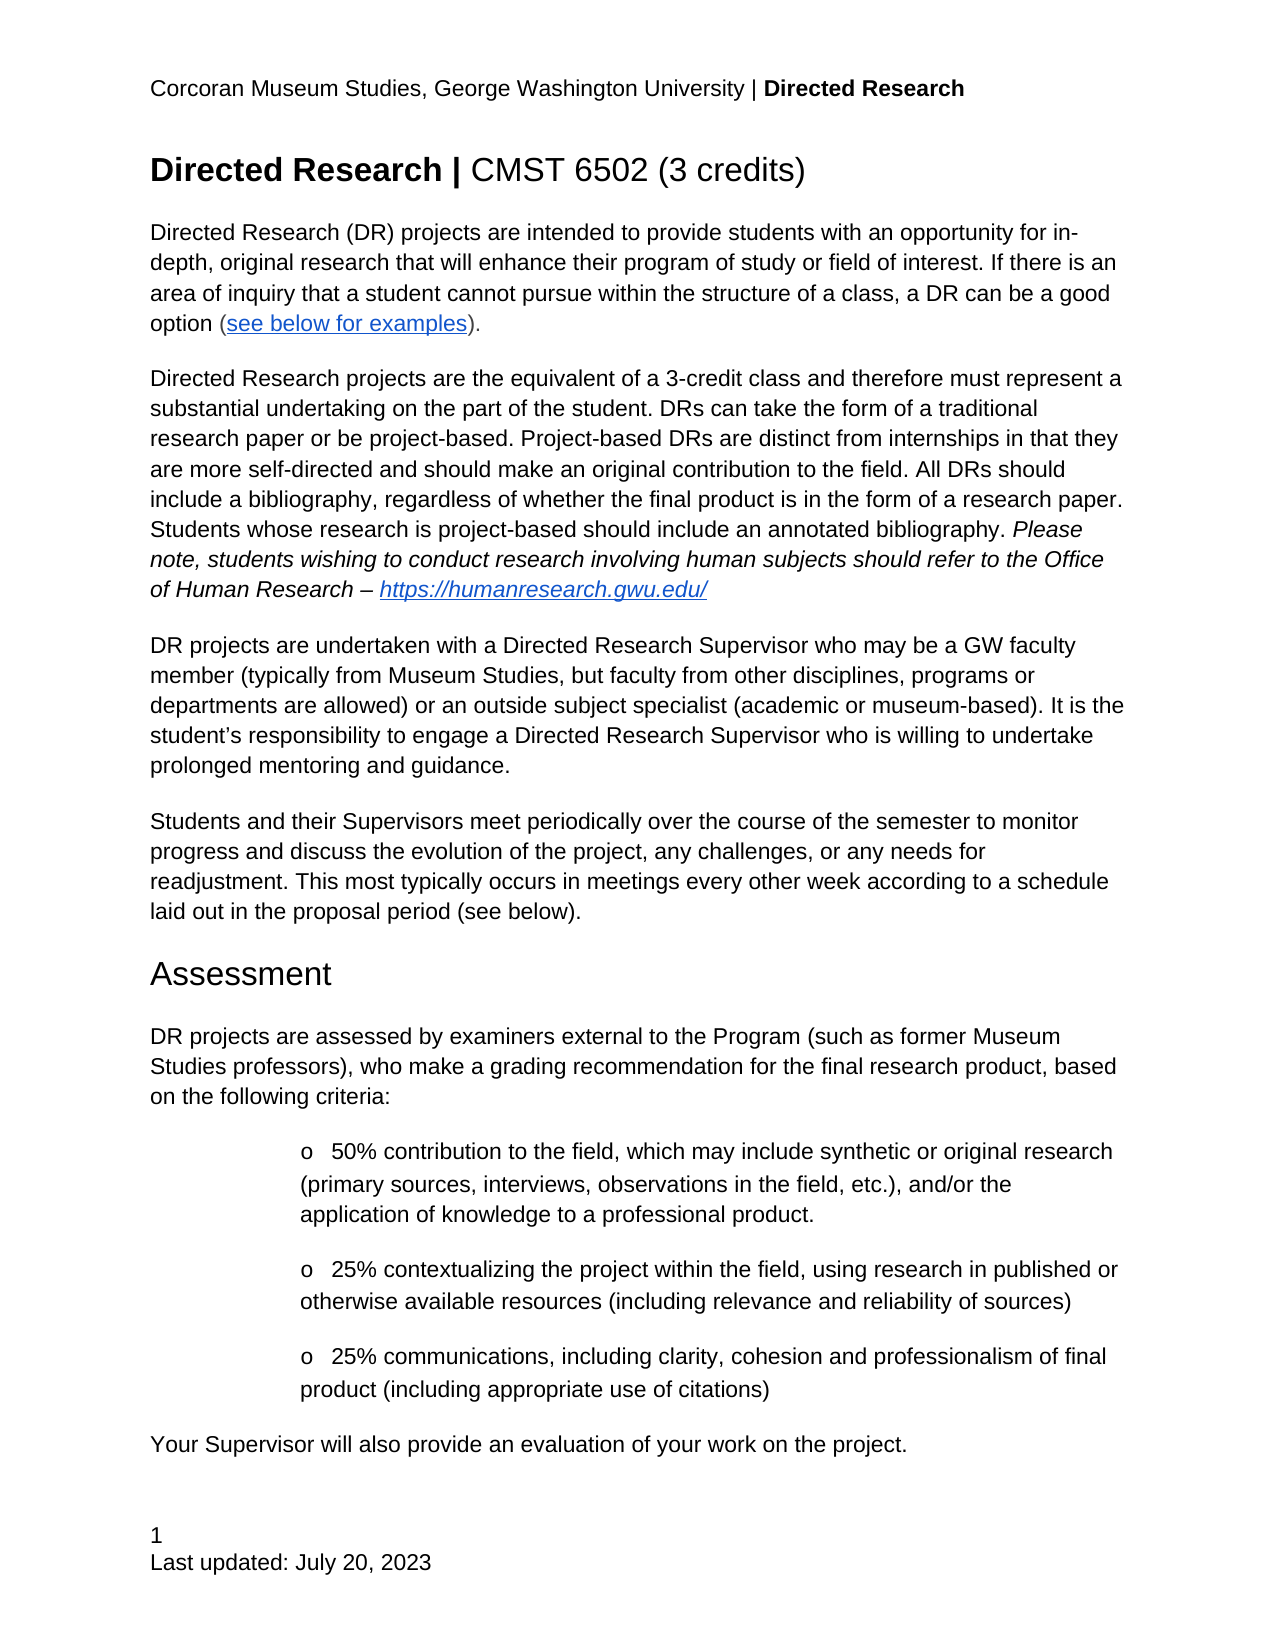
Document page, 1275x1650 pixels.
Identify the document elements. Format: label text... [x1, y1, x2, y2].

text Directed Research projects are the equivalent of a 3-credit class and therefore must represent a substantial undertaking on the part of the student. DRs can take the form of a traditional research paper or be project-based. Project-based DRs are distinct from internships in that they are more self-directed and should make an original contribution to the field. All DRs should include a bibliography, regardless of whether the final product is in the form of a research paper. Students whose research is project-based should include an annotated bibliography. Please note, students wishing to conduct research involving human subjects should refer to the Office of Human Research – https://humanresearch.gwu.edu/ [150, 365, 1125, 603]
text DR projects are assessed by examiners external to the Program (such as former Museum Studies professors), who make a grading recommendation for the final research product, based on the following criteria: [150, 1023, 1125, 1109]
text Directed Research (DR) projects are intended to provide students with an opportunity for in-depth, original research that will enhance their program of study or field of interest. If there is an area of inquiry that a student cannot pursue within the structure of a class, a DR can be a good option (see below for examples). [150, 219, 1125, 336]
text Your Supervisor will also provide an evaluation of your work on the project. [150, 1431, 1125, 1457]
text o 50% contribution to the field, which may include synthetic or original research (primary sources, interviews, observations in the field, etc.), and/or the application of knowledge to a professional product. [300, 1138, 1125, 1227]
subtitle Directed Research | CMST 6502 (3 credits) [150, 150, 1125, 188]
text o 25% communications, including clarity, cohesion and professionalism of final product (including appropriate use of citations) [300, 1343, 1125, 1402]
subtitle Assessment [150, 953, 1125, 992]
text o 25% contextualizing the project within the field, using research in published or otherwise available resources (including relevance and reliability of sources) [300, 1256, 1125, 1314]
text Students and their Supervisors meet periodically over the course of the semester to monitor progress and discuss the evolution of the project, any challenges, or any needs for readjustment. This most typically occurs in meetings every other week according to a schedule laid out in the proposal period (see below). [150, 808, 1125, 925]
text DR projects are undertaken with a Directed Research Supervisor who may be a GW faculty member (typically from Museum Studies, but faculty from other disciplines, programs or departments are allowed) or an outside subject specialist (academic or museum-based). It is the student’s responsibility to engage a Directed Research Supervisor who is willing to undertake prolonged mentoring and guidance. [150, 632, 1125, 779]
